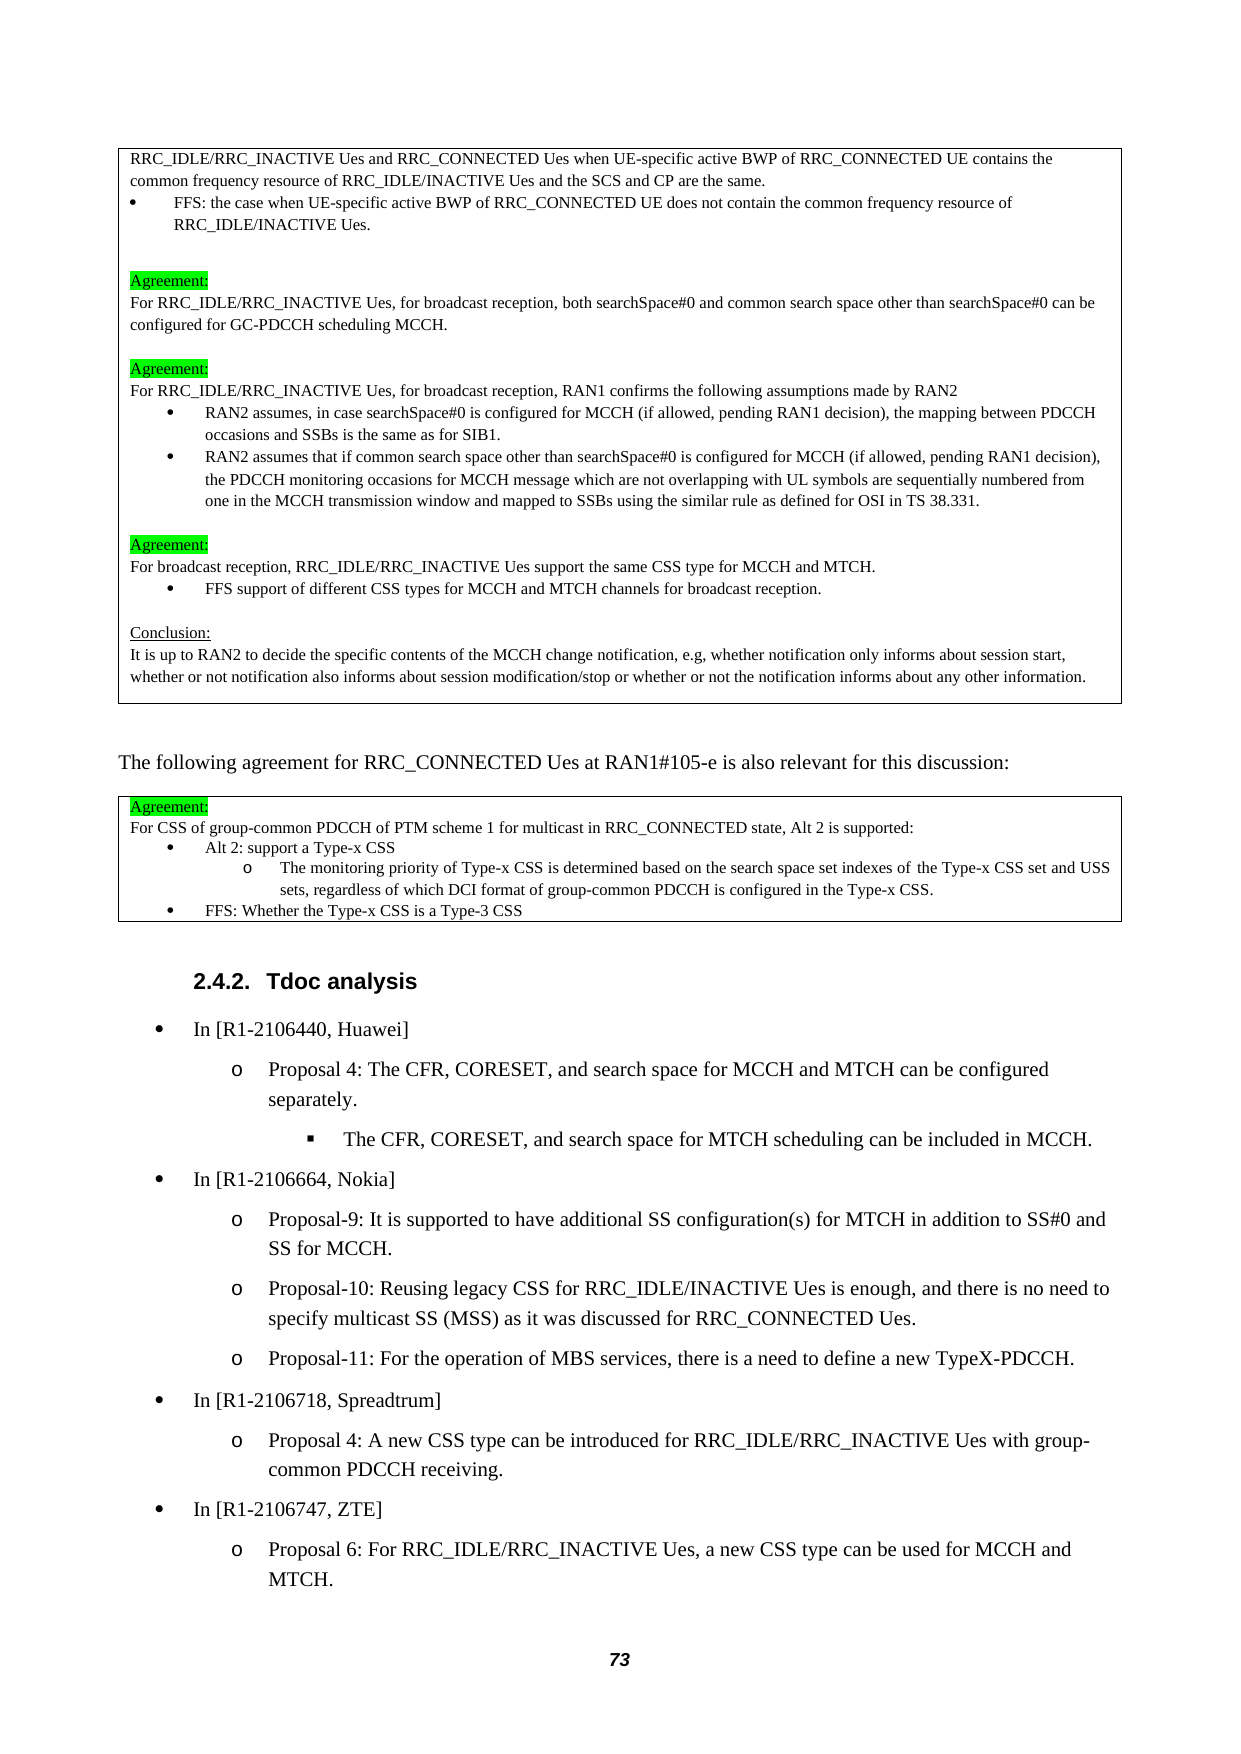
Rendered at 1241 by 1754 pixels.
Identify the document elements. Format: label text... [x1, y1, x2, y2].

table_header Agreement: For CSS of group-common PDCCH of PTM scheme 1 for multicast in RRC_CONNECTED state, Alt 2 is supported: Alt 2: support a Type-x CSS The monitoring priority of Type-x CSS is determined based on the search space set indexes of the Type-x CSS set and USS sets, regardless of which DCI format of group-common PDCCH is configured in the Type-x CSS. FFS: Whether the Type-x CSS is a Type-3 CSS [119, 797, 1121, 921]
list Proposal-11: For the operation of MBS services, there is a need to define a new TypeX-PDCCH. [231, 1346, 1122, 1371]
text The following agreement for RRC_CONNECTED Ues at RAN1#105-e is also relevant for this discussion: [118, 750, 1122, 774]
subtitle Tdoc analysis [193, 968, 1122, 995]
list Proposal 6: For RRC_IDLE/RRC_INACTIVE Ues, a new CSS type can be used for MCCH and MTCH. [231, 1537, 1122, 1591]
list In [R1-2106747, ZTE] [156, 1497, 1122, 1521]
list In [R1-2106440, Huawei] [156, 1017, 1122, 1041]
list The CFR, CORESET, and search space for MTCH scheduling can be included in MCCH. [306, 1127, 1122, 1151]
list In [R1-2106664, Nokia] [156, 1167, 1122, 1191]
list Proposal 4: The CFR, CORESET, and search space for MCCH and MTCH can be configured separately. [231, 1057, 1122, 1111]
list Proposal 4: A new CSS type can be introduced for RRC_IDLE/RRC_INACTIVE Ues with group-common PDCCH receiving. [231, 1428, 1122, 1481]
list Proposal-9: It is supported to have additional SS configuration(s) for MTCH in addition to SS#0 and SS for MCCH. [231, 1207, 1122, 1260]
list In [R1-2106718, Spreadtrum] [156, 1388, 1122, 1412]
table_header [119, 149, 1121, 702]
list Proposal-10: Reusing legacy CSS for RRC_IDLE/INACTIVE Ues is enough, and there is no need to specify multicast SS (MSS) as it was discussed for RRC_CONNECTED Ues. [231, 1276, 1122, 1330]
